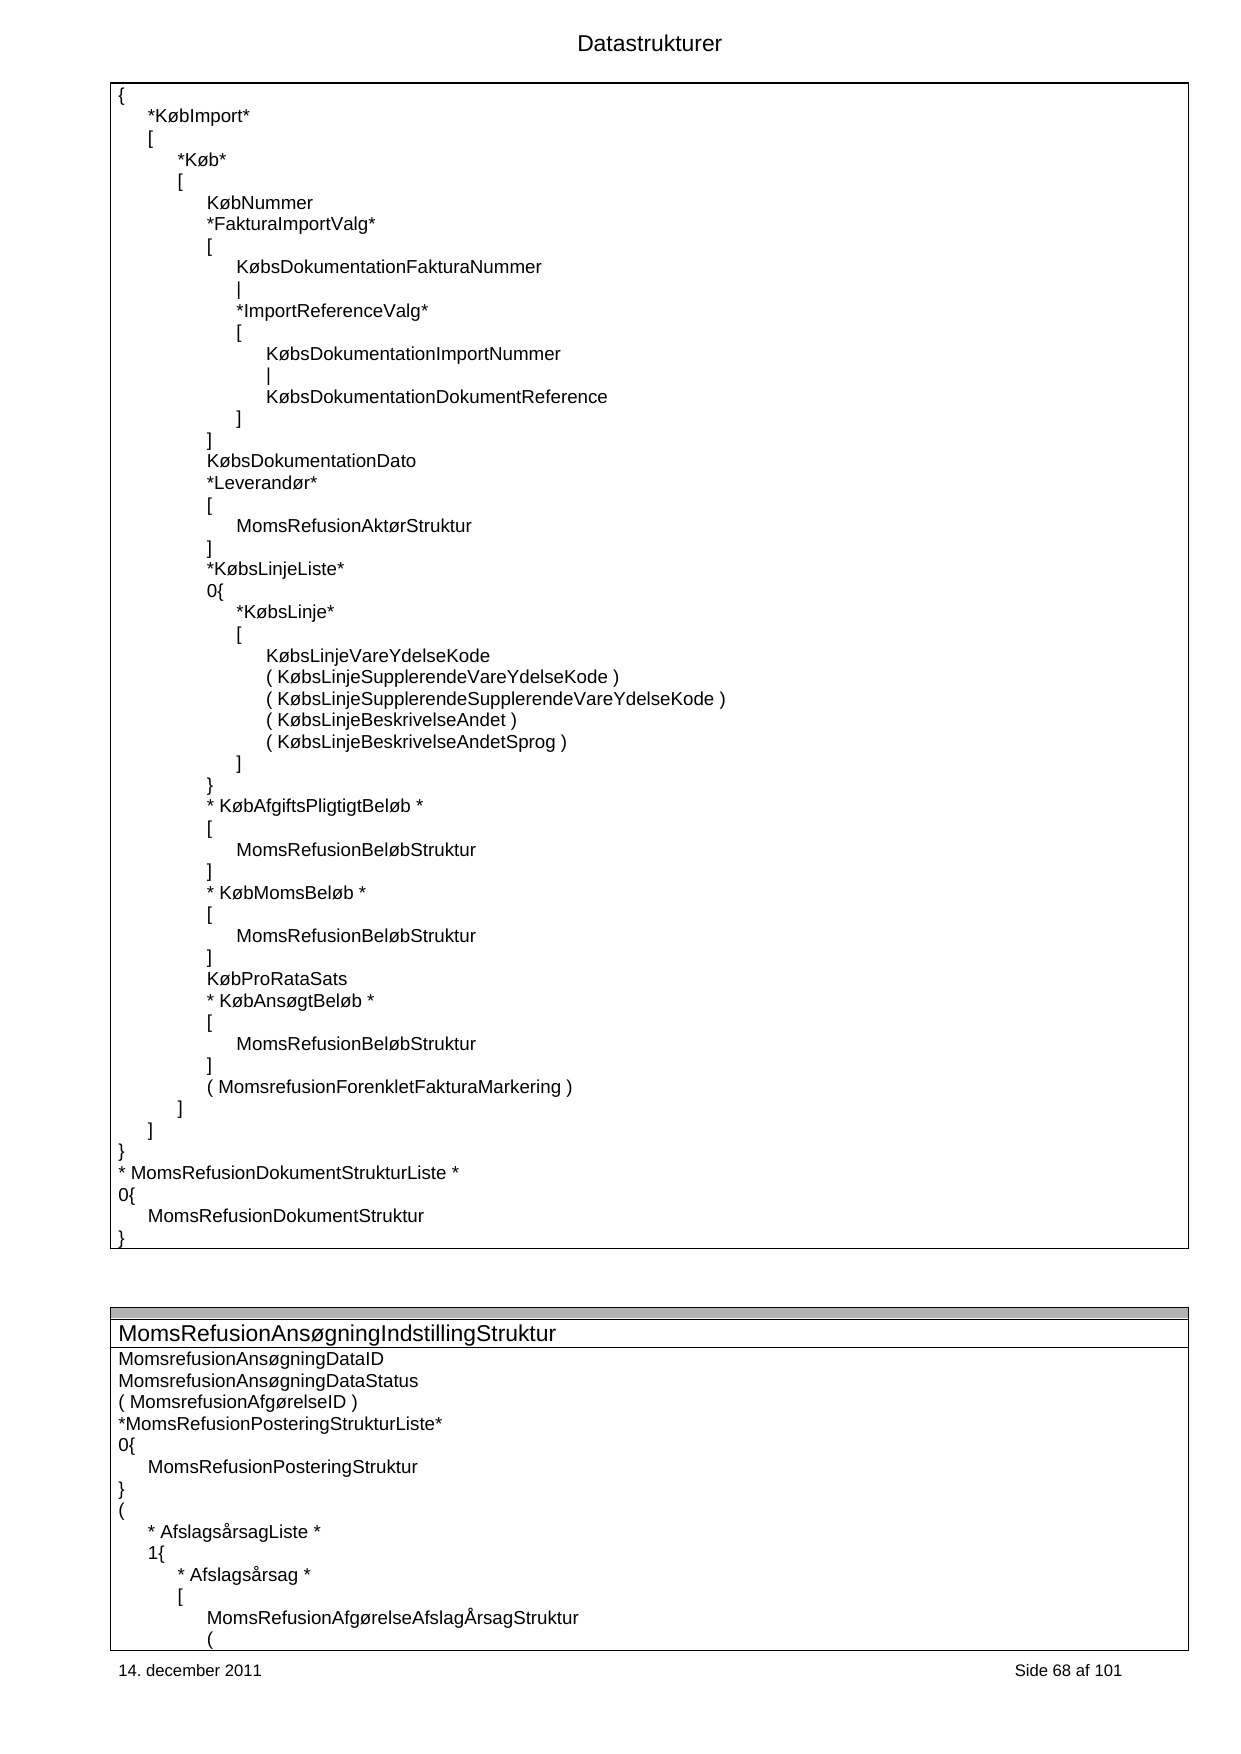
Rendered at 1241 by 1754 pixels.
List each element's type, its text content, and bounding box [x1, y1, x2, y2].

table_cell MomsRefusionAnsøgningIndstillingStruktur [111, 1320, 1188, 1346]
table_header [111, 1308, 1188, 1318]
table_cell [111, 1348, 1188, 1650]
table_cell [111, 84, 1188, 1248]
